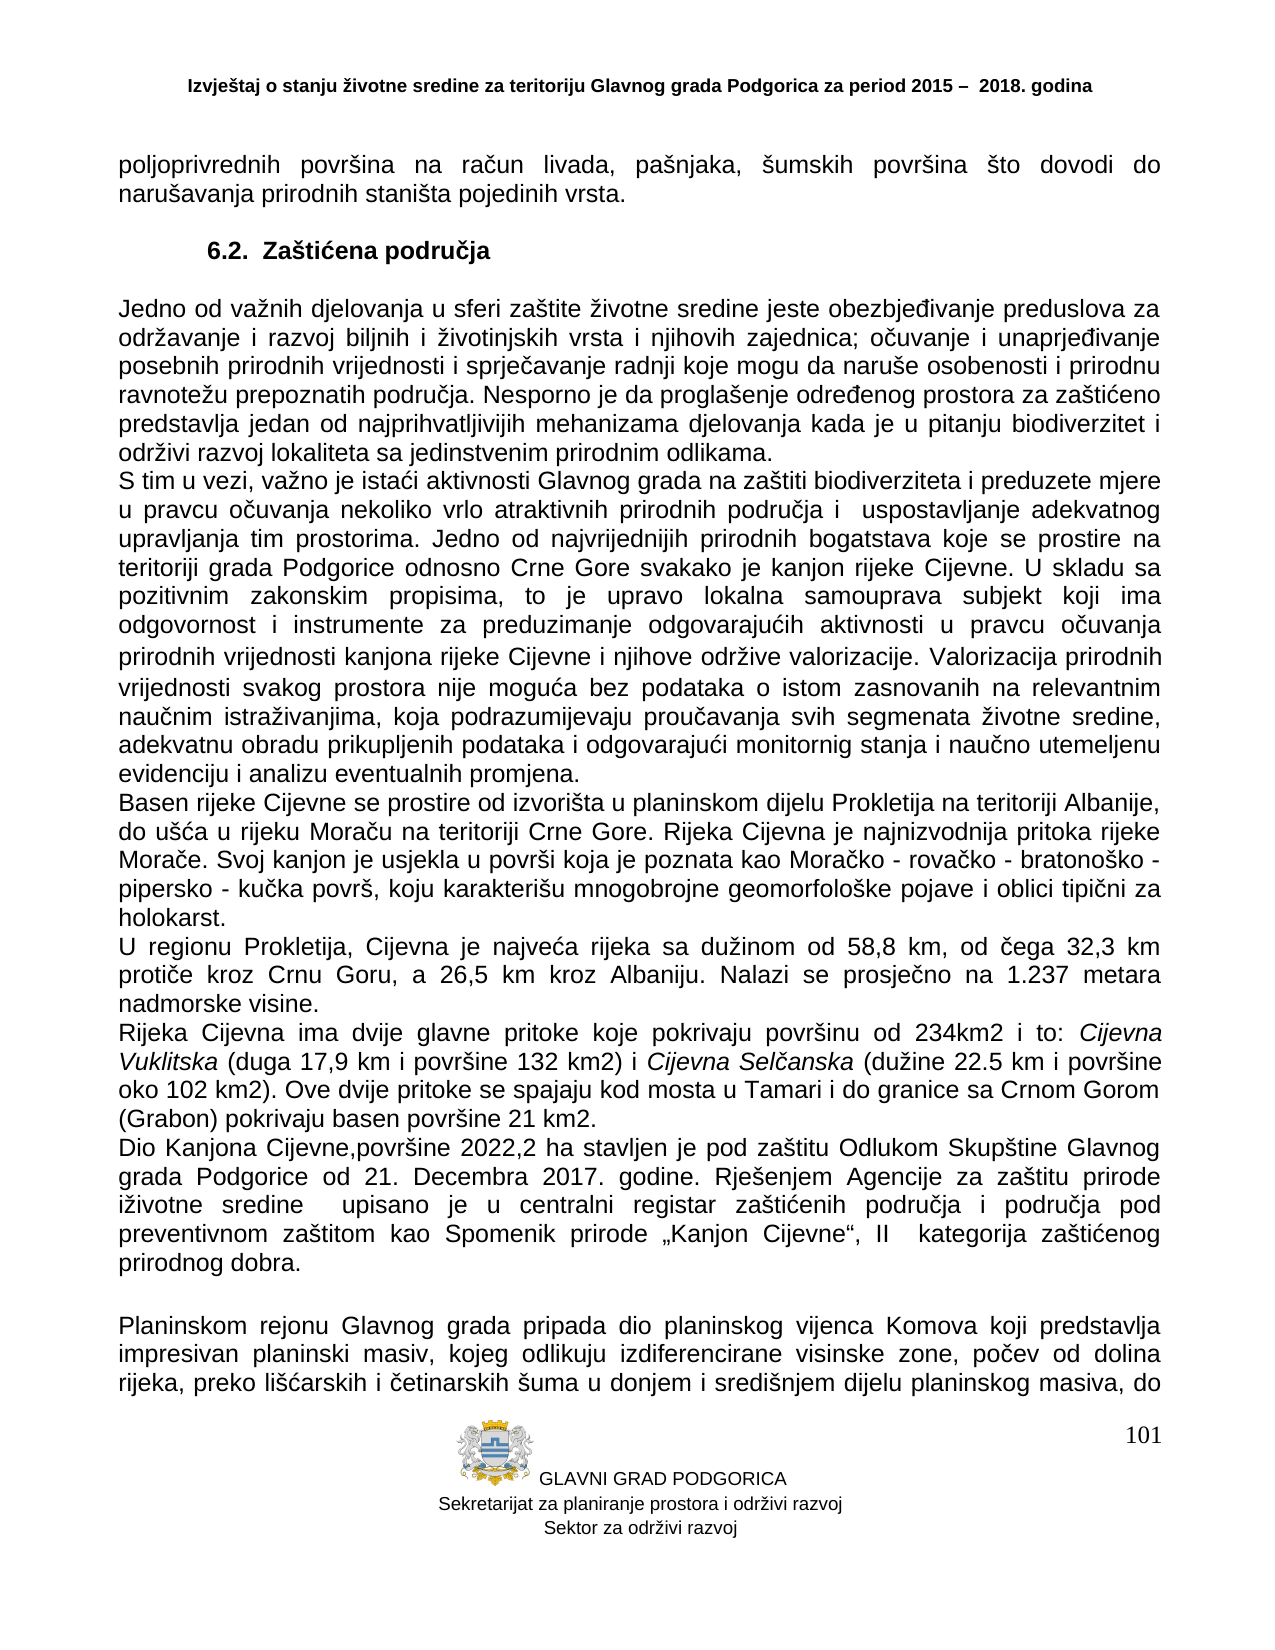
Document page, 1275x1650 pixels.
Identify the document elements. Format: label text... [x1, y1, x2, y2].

text Rijeka Cijevna ima dvije glavne pritoke koje pokrivaju površinu od 234km2 i to: Cijevna Vuklitska (duga 17,9 km i površine 132 km2) i Cijevna Selčanska (dužine 22.5 km i površine oko 102 km2). Ove dvije pritoke se spajaju kod mosta u Tamari i do granice sa Crnom Gorom (Grabon) pokrivaju basen površine 21 km2. [118, 1018, 1162, 1133]
text Jedno od važnih djelovanja u sferi zaštite životne sredine jeste obezbjeđivanje preduslova za održavanje i razvoj biljnih i životinjskih vrsta i njihovih zajednica; očuvanje i unaprjeđivanje posebnih prirodnih vrijednosti i sprječavanje radnji koje mogu da naruše osobenosti i prirodnu ravnotežu prepoznatih područja. Nesporno je da proglašenje određenog prostora za zaštićeno predstavlja jedan od najprihvatljivijih mehanizama djelovanja kada je u pitanju biodiverzitet i održivi razvoj lokaliteta sa jedinstvenim prirodnim odlikama. [118, 294, 1162, 466]
text Dio Kanjona Cijevne,površine 2022,2 ha stavljen je pod zaštitu Odlukom Skupštine Glavnog grada Podgorice od 21. Decembra 2017. godine. Rješenjem Agencije za zaštitu prirode iživotne sredine upisano je u centralni registar zaštićenih područja i područja pod preventivnom zaštitom kao Spomenik prirode „Kanjon Cijevne“, II kategorija zaštićenog prirodnog dobra. [118, 1133, 1162, 1277]
text 6.2. Zaštićena područja [207, 236, 1162, 265]
picture [456, 1420, 534, 1486]
text U regionu Prokletija, Cijevna je najveća rijeka sa dužinom od 58,8 km, od čega 32,3 km protiče kroz Crnu Goru, a 26,5 km kroz Albaniju. Nalazi se prosječno na 1.237 metara nadmorske visine. [118, 932, 1162, 1018]
text S tim u vezi, važno je istaći aktivnosti Glavnog grada na zaštiti biodiverziteta i preduzete mjere u pravcu očuvanja nekoliko vrlo atraktivnih prirodnih područja i uspostavljanje adekvatnog upravljanja tim prostorima. Jedno od najvrijednijih prirodnih bogatstava koje se prostire na teritoriji grada Podgorice odnosno Crne Gore svakako je kanjon rijeke Cijevne. U skladu sa pozitivnim zakonskim propisima, to je upravo lokalna samouprava subjekt koji ima odgovornost i instrumente za preduzimanje odgovarajućih aktivnosti u pravcu očuvanja prirodnih vrijednosti kanjona rijeke Cijevne i njihove održive valorizacije. Valorizacija prirodnih vrijednosti svakog prostora nije moguća bez podataka o istom zasnovanih na relevantnim naučnim istraživanjima, koja podrazumijevaju proučavanja svih segmenata životne sredine, adekvatnu obradu prikupljenih podataka i odgovarajući monitornig stanja i naučno utemeljenu evidenciju i analizu eventualnih promjena. [118, 466, 1162, 788]
text Basen rijeke Cijevne se prostire od izvorišta u planinskom dijelu Prokletija na teritoriji Albanije, do ušća u rijeku Moraču na teritoriji Crne Gore. Rijeka Cijevna je najnizvodnija pritoka rijeke Morače. Svoj kanjon je usjekla u površi koja je poznata kao Moračko - rovačko - bratonoško - pipersko - kučka površ, koju karakterišu mnogobrojne geomorfološke pojave i oblici tipični za holokarst. [118, 788, 1162, 932]
